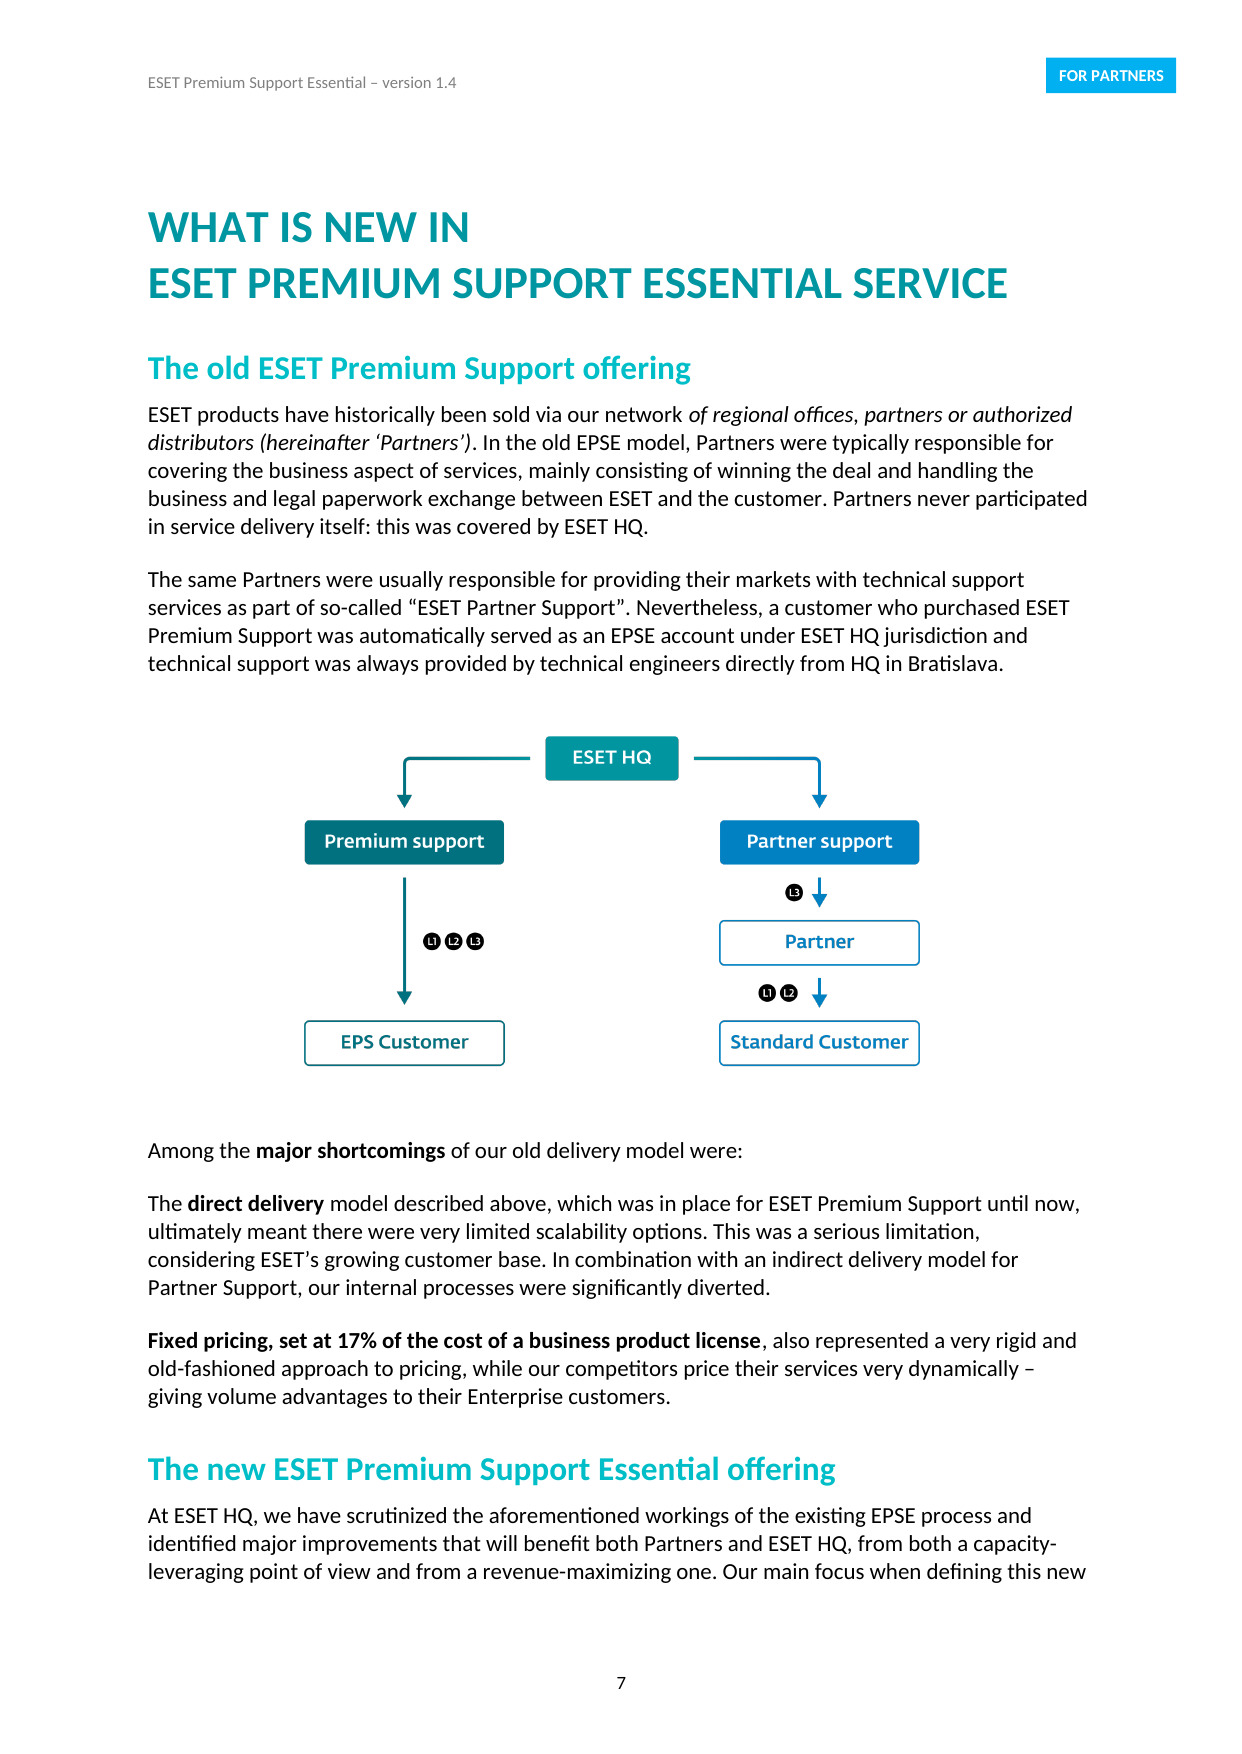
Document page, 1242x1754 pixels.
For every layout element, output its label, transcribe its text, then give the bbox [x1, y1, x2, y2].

subtitle The new ESET Premium Support Essential offering [148, 1448, 1094, 1488]
text Fixed pricing, set at 17% of the cost of a business product license, also represented a very rigid and old-fashioned approach to pricing, while our competitors price their services very dynamically – giving volume advantages to their Enterprise customers. [148, 1326, 1094, 1410]
text The direct delivery model described above, which was in place for ESET Premium Support until now, ultimately meant there were very limited scalability options. This was a serious limitation, considering ESET’s growing customer base. In combination with an indirect delivery model for Partner Support, our internal processes were significantly diverted. [148, 1189, 1094, 1301]
picture [257, 692, 966, 1111]
text ESET products have historically been sold via our network of regional offices, partners or authorized distributors (hereinafter ‘Partners’). In the old EPSE model, Partners were typically responsible for covering the business aspect of services, mainly consisting of winning the deal and handling the business and legal paperwork exchange between ESET and the customer. Partners never participated in service delivery itself: this was covered by ESET HQ. [148, 400, 1094, 540]
subtitle What is new in ESET Premium Support Essential service [148, 198, 1094, 309]
text The same Partners were usually responsible for providing their markets with technical support services as part of so-called “ESET Partner Support”. Nevertheless, a customer who purchased ESET Premium Support was automatically served as an EPSE account under ESET HQ jurisdiction and technical support was always provided by technical engineers directly from HQ in Bratislava. [148, 565, 1094, 677]
subtitle The old ESET Premium Support offering [148, 347, 1094, 388]
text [148, 1501, 1094, 1585]
